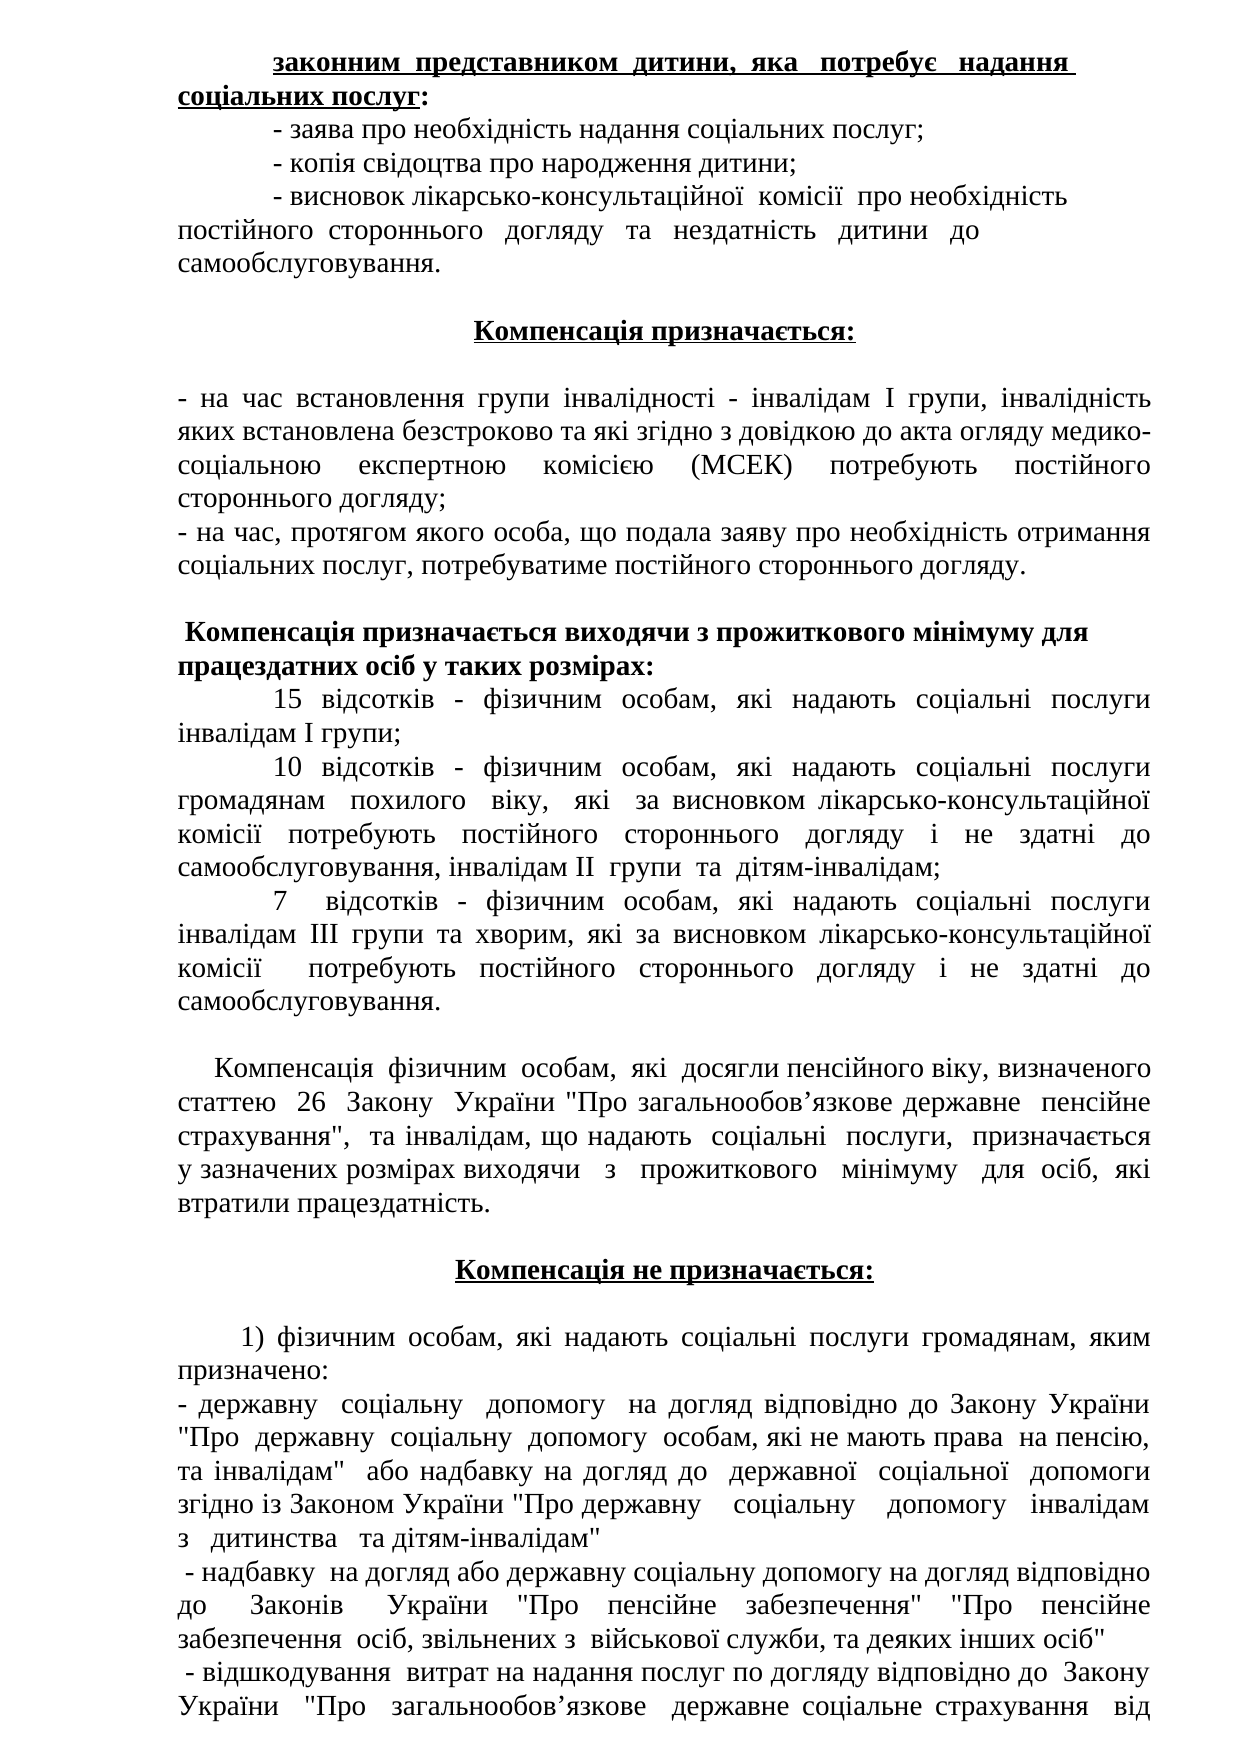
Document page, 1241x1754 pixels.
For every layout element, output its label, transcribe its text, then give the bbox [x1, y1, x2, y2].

text - на час встановлення групи інвалідності - інвалідам I групи, інвалідність яких встановлена безстроково та які згідно з довідкою до акта огляду медико-соціальною експертною комісією (МСЕК) потребують постійного стороннього догляду; [177, 380, 1152, 514]
text 7 відсотків - фізичним особам, які надають соціальні послуги інвалідам III групи та хворим, які за висновком лікарсько-консультаційної комісії потребують постійного стороннього догляду і не здатні до самообслуговування. [177, 883, 1152, 1017]
text 1) фізичним особам, які надають соціальні послуги громадянам, яким призначено: [177, 1319, 1152, 1386]
text - заява про необхідність надання соціальних послуг; [177, 111, 1152, 145]
text Компенсація не призначається: [177, 1252, 1152, 1285]
text - копія свідоцтва про народження дитини; [177, 145, 1152, 178]
text Компенсація фізичним особам, які досягли пенсійного віку, визначеного статтею 26 Закону України "Про загальнообов’язкове державне пенсійне страхування", та інвалідам, що надають соціальні послуги, призначається у зазначених розмірах виходячи з прожиткового мінімуму для осіб, які втратили працездатність. [177, 1051, 1152, 1218]
text Компенсація призначається: [177, 313, 1152, 346]
text 10 відсотків - фізичним особам, які надають соціальні послуги громадянам похилого віку, які за висновком лікарсько-консультаційної комісії потребують постійного стороннього догляду і не здатні до самообслуговування, інвалідам II групи та дітям-інвалідам; [177, 749, 1152, 883]
text - на час, протягом якого особа, що подала заяву про необхідність отримання соціальних послуг, потребуватиме постійного стороннього догляду. [177, 514, 1152, 581]
text законним представником дитини, яка потребує надання соціальних послуг: [177, 44, 1152, 111]
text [177, 1654, 1152, 1721]
text Компенсація призначається виходячи з прожиткового мінімуму для працездатних осіб у таких розмірах: [177, 614, 1152, 682]
text - надбавку на догляд або державну соціальну допомогу на догляд відповідно до Законів України "Про пенсійне забезпечення" "Про пенсійне забезпечення осіб, звільнених з військової служби, та деяких інших осіб" [177, 1554, 1152, 1654]
text - державну соціальну допомогу на догляд відповідно до Закону України "Про державну соціальну допомогу особам, які не мають права на пенсію, та інвалідам" або надбавку на догляд до державної соціальної допомоги згідно із Законом України "Про державну соціальну допомогу інвалідам з дитинства та дітям-інвалідам" [177, 1386, 1152, 1554]
text - висновок лікарсько-консультаційної комісії про необхідність постійного стороннього догляду та нездатність дитини до самообслуговування. [177, 178, 1152, 279]
text 15 відсотків - фізичним особам, які надають соціальні послуги інвалідам I групи; [177, 682, 1152, 749]
